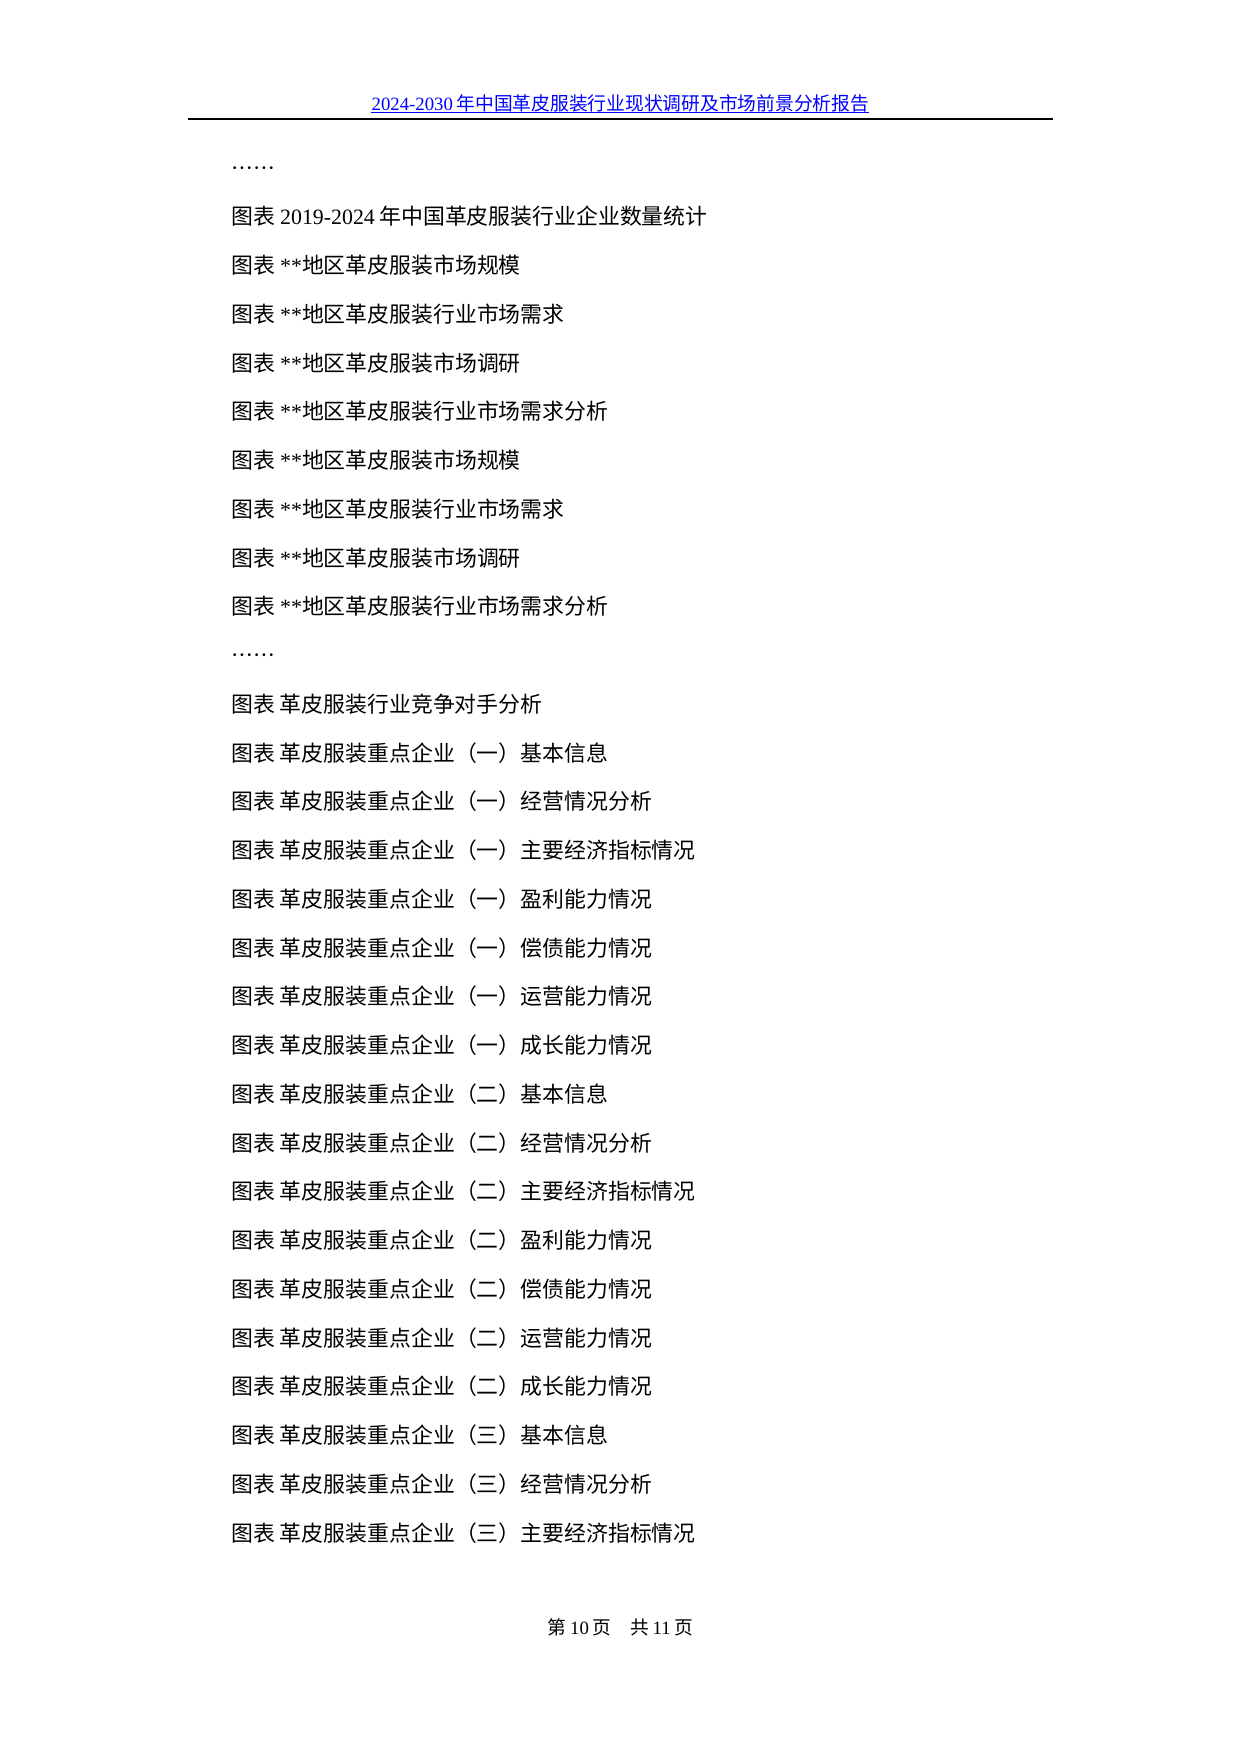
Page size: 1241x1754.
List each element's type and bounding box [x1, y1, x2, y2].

text [187, 150, 1053, 1548]
